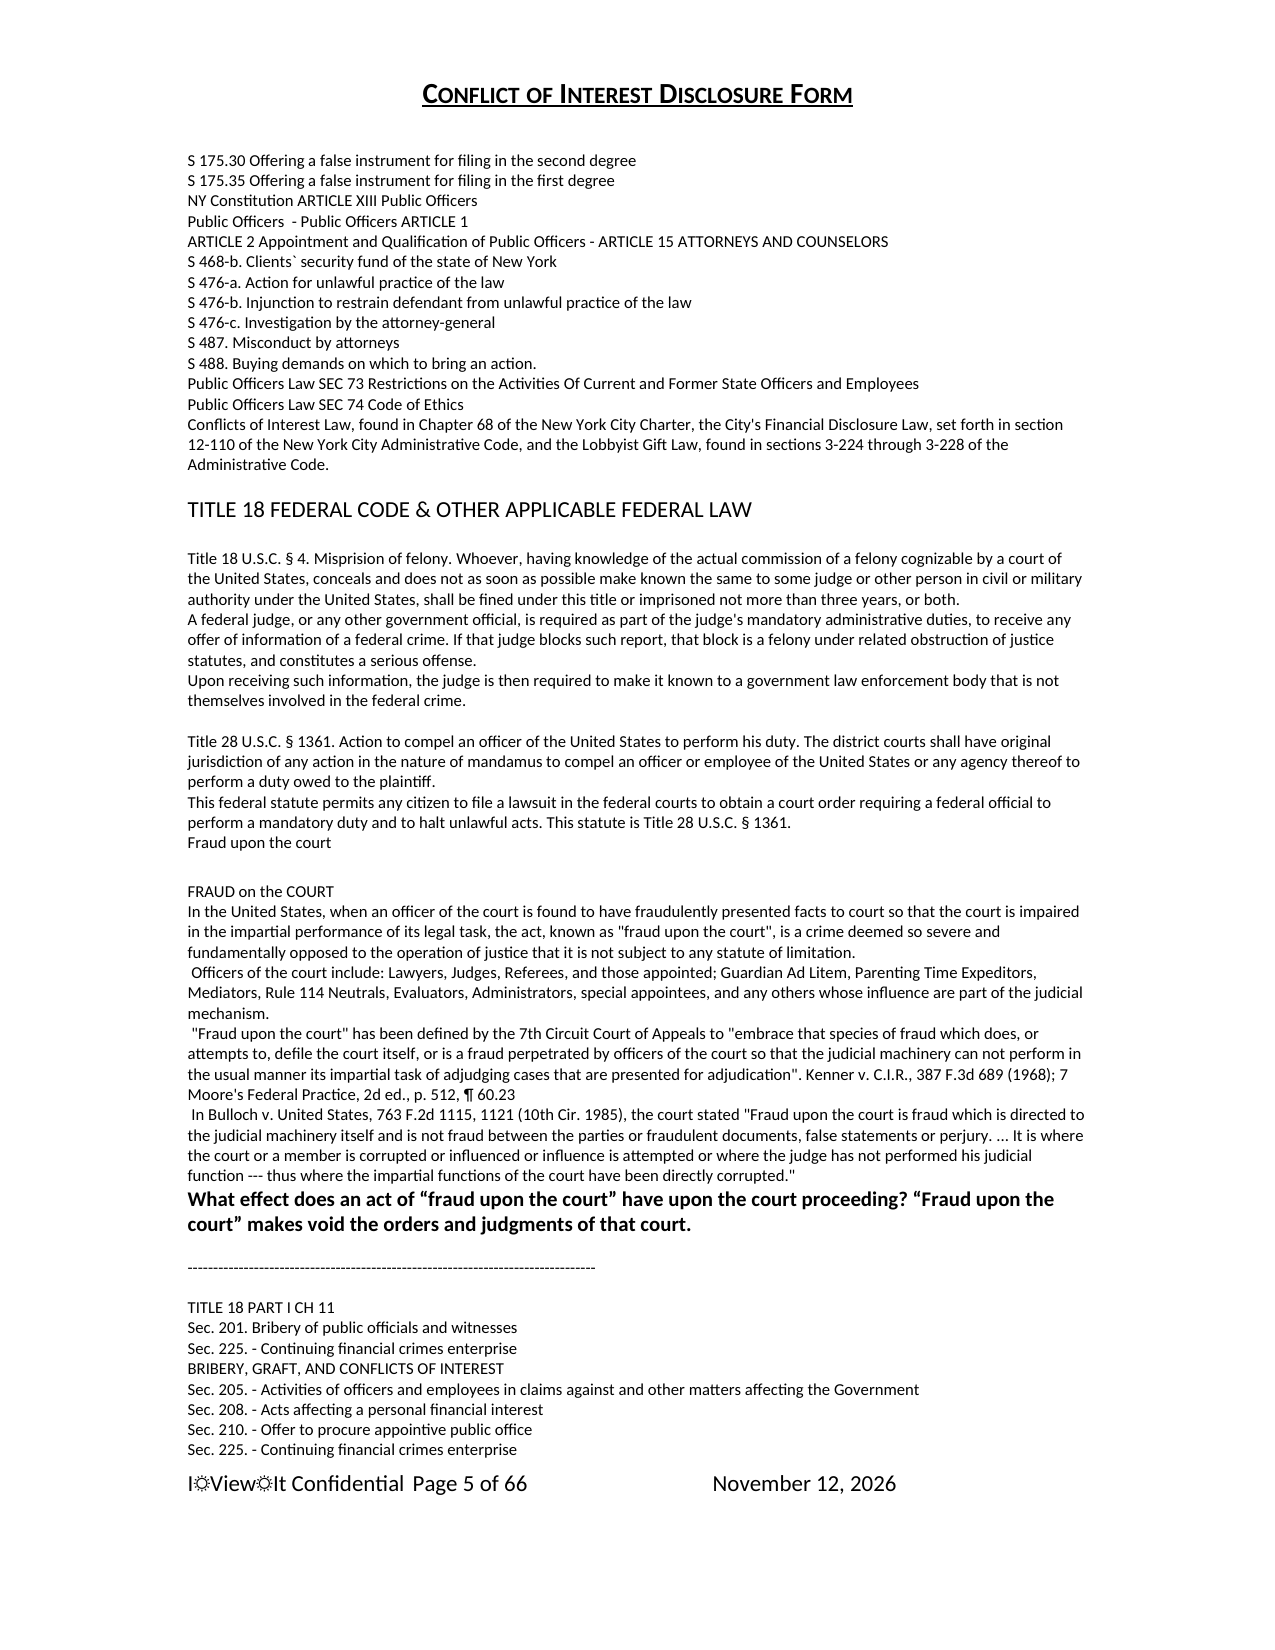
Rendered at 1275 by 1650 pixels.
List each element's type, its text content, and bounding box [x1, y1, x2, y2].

text TITLE 18 PART I CH 11 [187, 1297, 1087, 1318]
text BRIBERY, GRAFT, AND CONFLICTS OF INTEREST [187, 1358, 1087, 1379]
text Public Officers Law SEC 73 Restrictions on the Activities Of Current and Former State Officers and Employees [187, 373, 1087, 394]
text -------------------------------------------------------------------------------- [187, 1257, 1087, 1277]
text Upon receiving such information, the judge is then required to make it known to a government law enforcement body that is not themselves involved in the federal crime. [187, 670, 1087, 711]
text Sec. 210. - Offer to procure appointive public office [187, 1419, 1087, 1440]
text Sec. 208. - Acts affecting a personal financial interest [187, 1399, 1087, 1419]
text S 476-b. Injunction to restrain defendant from unlawful practice of the law [187, 292, 1087, 312]
text In the United States, when an officer of the court is found to have fraudulently presented facts to court so that the court is impaired in the impartial performance of its legal task, the act, known as "fraud upon the court", is a crime deemed so severe and fundamentally opposed to the operation of justice that it is not subject to any statute of limitation. [187, 901, 1087, 962]
text S 175.35 Offering a false instrument for filing in the first degree [187, 170, 1087, 191]
text NY Constitution ARTICLE XIII Public Officers [187, 191, 1087, 211]
text Sec. 201. Bribery of public officials and witnesses [187, 1318, 1087, 1338]
text Sec. 225. - Continuing financial crimes enterprise [187, 1338, 1087, 1358]
text "Fraud upon the court" has been defined by the 7th Circuit Court of Appeals to "embrace that species of fraud which does, or attempts to, defile the court itself, or is a fraud perpetrated by officers of the court so that the judicial machinery can not perform in the usual manner its impartial task of adjudging cases that are presented for adjudication". Kenner v. C.I.R., 387 F.3d 689 (1968); 7 Moore's Federal Practice, 2d ed., p. 512, ¶ 60.23 [187, 1023, 1087, 1104]
text Title 18 U.S.C. § 4. Misprision of felony. Whoever, having knowledge of the actual commission of a felony cognizable by a court of the United States, conceals and does not as soon as possible make known the same to some judge or other person in civil or military authority under the United States, shall be fined under this title or imprisoned not more than three years, or both. [187, 548, 1087, 609]
text This federal statute permits any citizen to file a lawsuit in the federal courts to obtain a court order requiring a federal official to perform a mandatory duty and to halt unlawful acts. This statute is Title 28 U.S.C. § 1361. [187, 792, 1087, 833]
text Public Officers Law SEC 74 Code of Ethics [187, 394, 1087, 414]
text Fraud upon the court [187, 833, 1087, 853]
text Sec. 205. - Activities of officers and employees in claims against and other matters affecting the Government [187, 1379, 1087, 1399]
text A federal judge, or any other government official, is required as part of the judge's mandatory administrative duties, to receive any offer of information of a federal crime. If that judge blocks such report, that block is a felony under related obstruction of justice statutes, and constitutes a serious offense. [187, 609, 1087, 670]
text In Bulloch v. United States, 763 F.2d 1115, 1121 (10th Cir. 1985), the court stated "Fraud upon the court is fraud which is directed to the judicial machinery itself and is not fraud between the parties or fraudulent documents, false statements or perjury. ... It is where the court or a member is corrupted or influenced or influence is attempted or where the judge has not performed his judicial function --- thus where the impartial functions of the court have been directly corrupted." What effect does an act of “fraud upon the court” have upon the court proceeding? “Fraud upon the court” makes void the orders and judgments of that court. [187, 1104, 1087, 1237]
text FRAUD on the COURT [187, 881, 1087, 901]
text Officers of the court include: Lawyers, Judges, Referees, and those appointed; Guardian Ad Litem, Parenting Time Expeditors, Mediators, Rule 114 Neutrals, Evaluators, Administrators, special appointees, and any others whose influence are part of the judicial mechanism. [187, 962, 1087, 1023]
text S 488. Buying demands on which to bring an action. [187, 353, 1087, 373]
text TITLE 18 FEDERAL CODE & OTHER APPLICABLE FEDERAL LAW [187, 495, 1087, 523]
text S 175.30 Offering a false instrument for filing in the second degree [187, 150, 1087, 170]
text Conflicts of Interest Law, found in Chapter 68 of the New York City Charter, the City's Financial Disclosure Law, set forth in section 12-110 of the New York City Administrative Code, and the Lobbyist Gift Law, found in sections 3-224 through 3-228 of the Administrative Code. [187, 414, 1087, 475]
text ARTICLE 2 Appointment and Qualification of Public Officers - ARTICLE 15 ATTORNEYS AND COUNSELORS [187, 231, 1087, 252]
text Sec. 225. - Continuing financial crimes enterprise [187, 1440, 1087, 1460]
text S 468-b. Clients` security fund of the state of New York [187, 252, 1087, 272]
text Public Officers - Public Officers ARTICLE 1 [187, 211, 1087, 231]
text S 476-c. Investigation by the attorney-general [187, 312, 1087, 333]
text S 487. Misconduct by attorneys [187, 333, 1087, 353]
text Title 28 U.S.C. § 1361. Action to compel an officer of the United States to perform his duty. The district courts shall have original jurisdiction of any action in the nature of mandamus to compel an officer or employee of the United States or any agency thereof to perform a duty owed to the plaintiff. [187, 731, 1087, 792]
text S 476-a. Action for unlawful practice of the law [187, 272, 1087, 292]
